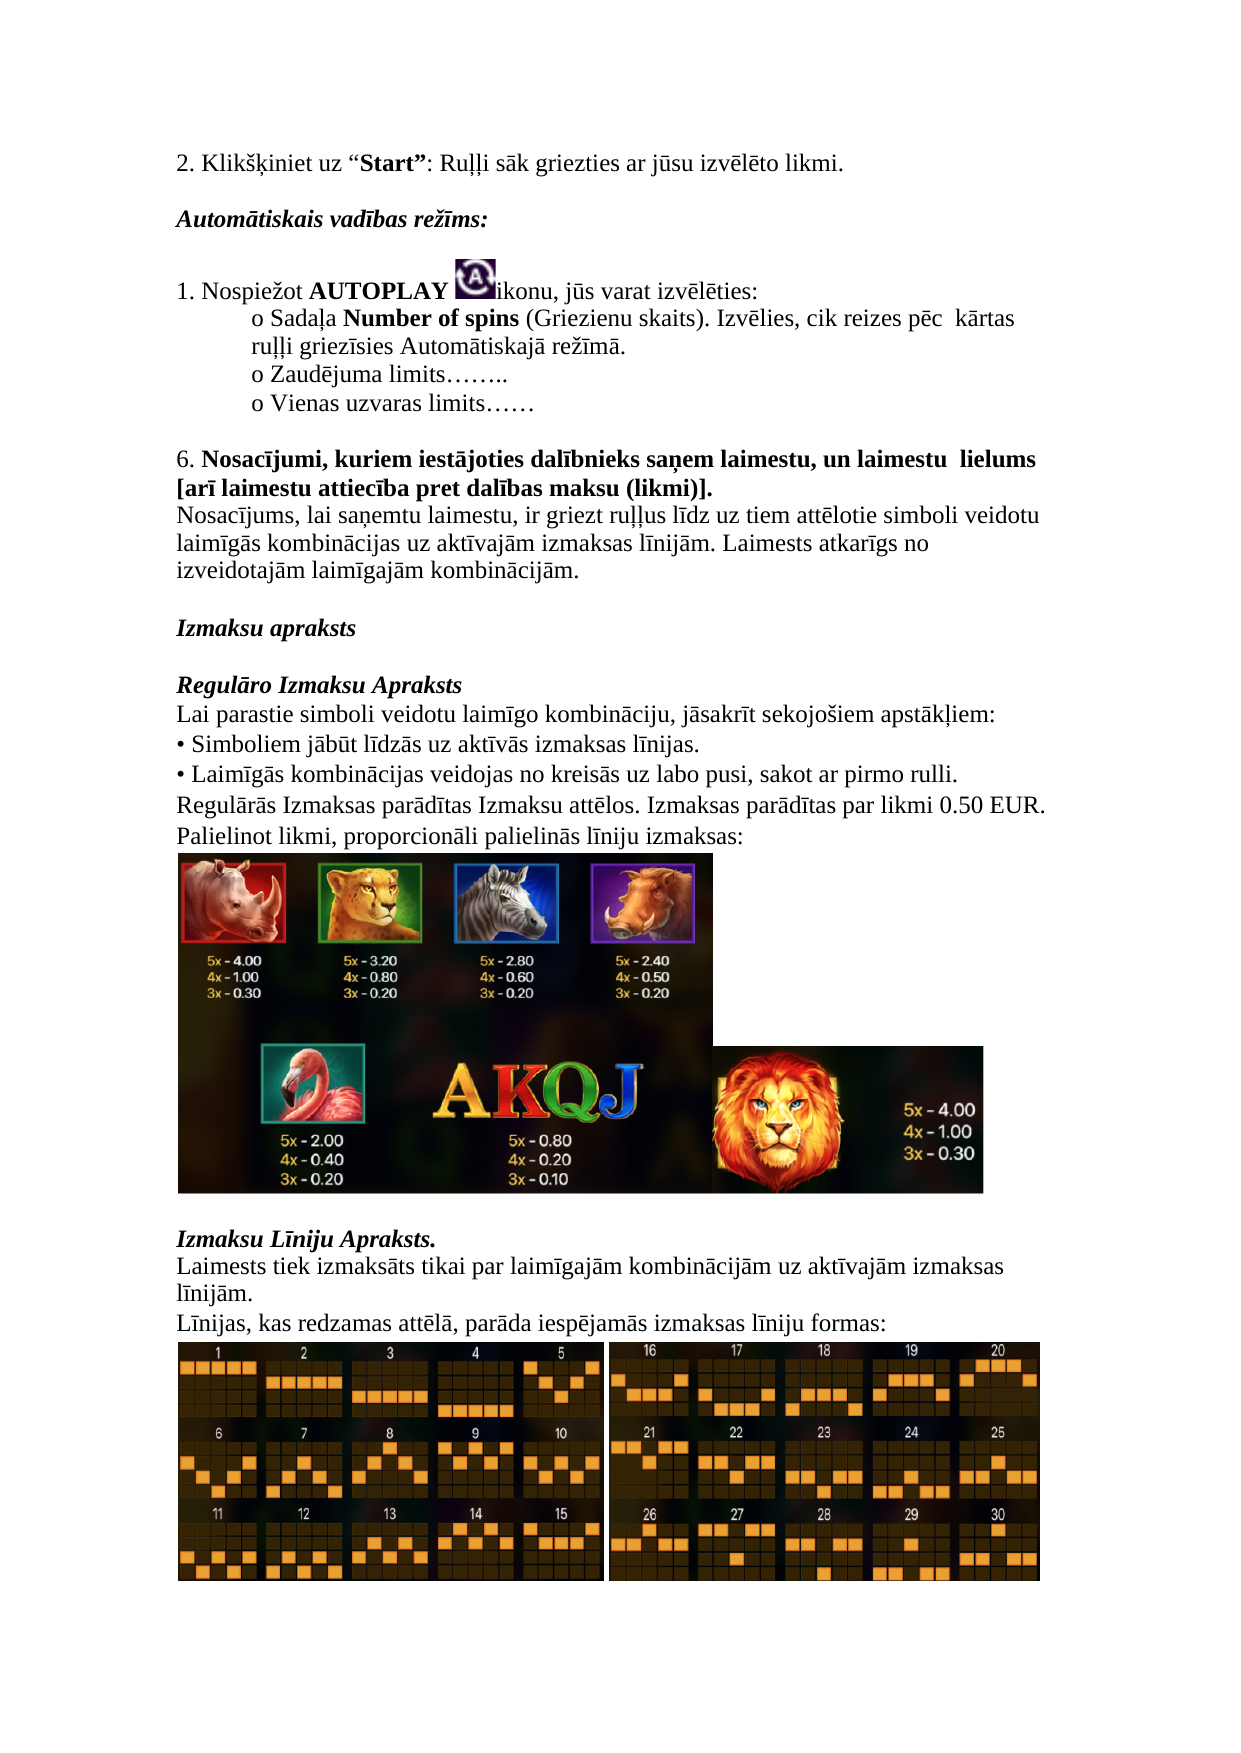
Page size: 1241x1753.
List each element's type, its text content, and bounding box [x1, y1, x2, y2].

text • Laimīgās kombinācijas veidojas no kreisās uz labo pusi, sakot ar pirmo rulli. Regulārās Izmaksas parādītas Izmaksu attēlos. Izmaksas parādītas par likmi 0.50 EUR. Palielinot likmi, proporcionāli palielinās līniju izmaksas: [176, 759, 1058, 849]
text Lai parastie simboli veidotu laimīgo kombināciju, jāsakrīt sekojošiem apstākļiem: [176, 699, 1058, 728]
picture [176, 1342, 1040, 1581]
text 1. Nospiežot AUTOPLAY ikonu, jūs varat izvēlēties: [176, 259, 1058, 304]
text o Sadaļa Number of spins (Griezienu skaits). Izvēlies, cik reizes pēc kārtas ruļļi griezīsies Automātiskajā režīmā. [251, 304, 1058, 359]
text Regulāro Izmaksu Apraksts [176, 670, 1058, 699]
text o Vienas uzvaras limits…… [251, 388, 1058, 417]
text Laimests tiek izmaksāts tikai par laimīgajām kombinācijām uz aktīvajām izmaksas līnijām. [176, 1253, 1058, 1307]
text Automātiskais vadības režīms: [176, 204, 1058, 233]
text Līnijas, kas redzamas attēlā, parāda iespējamās izmaksas līniju formas: [176, 1308, 1058, 1337]
text • Simboliem jābūt līdzās uz aktīvās izmaksas līnijas. [176, 729, 1058, 757]
text Izmaksu Līniju Apraksts. [176, 1224, 1058, 1253]
text 6. Nosacījumi, kuriem iestājoties dalībnieks saņem laimestu, un laimestu lielums [arī laimestu attiecība pret dalības maksu (likmi)]. [176, 445, 1058, 502]
text Nosacījums, lai saņemtu laimestu, ir griezt ruļļus līdz uz tiem attēlotie simboli veidotu laimīgās kombinācijas uz aktīvajām izmaksas līnijām. Laimests atkarīgs no izveidotajām laimīgajām kombinācijām. [176, 502, 1058, 584]
text o Zaudējuma limits…….. [251, 359, 1058, 388]
picture [176, 852, 984, 1194]
picture [455, 259, 496, 299]
text Izmaksu apraksts [176, 613, 1058, 642]
text 2. Klikšķiniet uz “Start”: Ruļļi sāk griezties ar jūsu izvēlēto likmi. [176, 148, 1058, 177]
